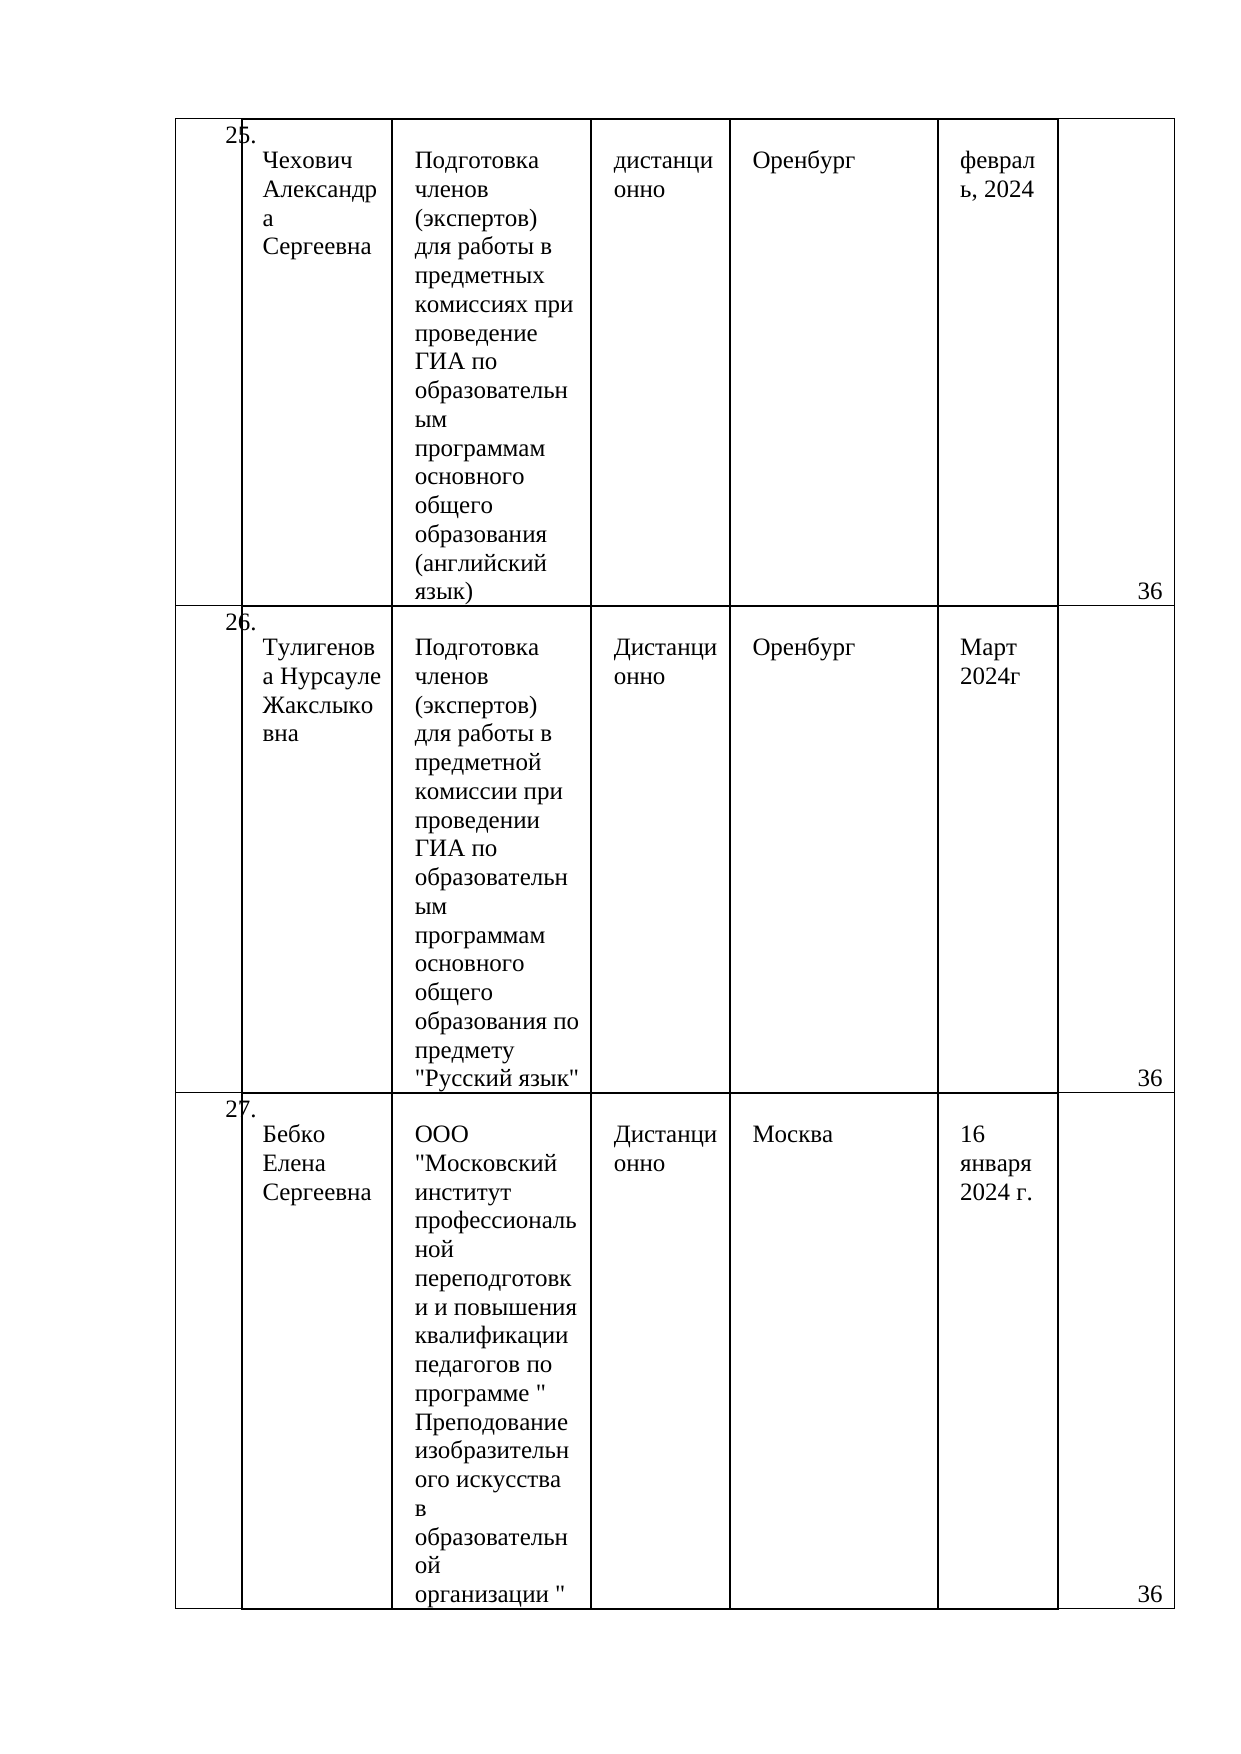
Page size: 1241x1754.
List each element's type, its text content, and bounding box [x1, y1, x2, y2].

table_cell [176, 1093, 241, 1608]
table_cell [176, 119, 241, 605]
table_cell Дистанционно [592, 607, 729, 1092]
table_cell Тулигенова Нурсауле Жакслыковна [243, 607, 391, 1092]
table_cell Бебко Елена Сергеевна [243, 1094, 391, 1608]
table_cell ООО "Московский институт профессиональной переподготовки и повышения квалификации педагогов по программе " Преподование изобразительного искусства в образовательной организации " [393, 1094, 590, 1608]
table_cell февраль, 2024 [939, 120, 1057, 605]
table_cell 36 [1059, 119, 1174, 605]
table_cell Март 2024г [939, 607, 1057, 1092]
table_cell Москва [731, 1094, 937, 1608]
table_cell 36 [1059, 606, 1174, 1092]
table_cell Подготовка членов (экспертов) для работы в предметной комиссии при проведении ГИА по образовательным программам основного общего образования по предмету "Русский язык" [393, 607, 590, 1092]
table_cell 16 января 2024 г. [939, 1094, 1057, 1608]
table_cell [176, 606, 241, 1092]
table_cell Подготовка членов (экспертов) для работы в предметных комиссиях при проведение ГИА по образовательным программам основного общего образования (английский язык) [393, 120, 590, 605]
table_cell Оренбург [731, 607, 937, 1092]
table_cell 36 [1059, 1093, 1174, 1608]
table_cell Оренбург [731, 120, 937, 605]
table_cell дистанционно [592, 120, 729, 605]
table_cell Дистанционно [592, 1094, 729, 1608]
table_cell Чехович Александра Сергеевна [243, 120, 391, 605]
